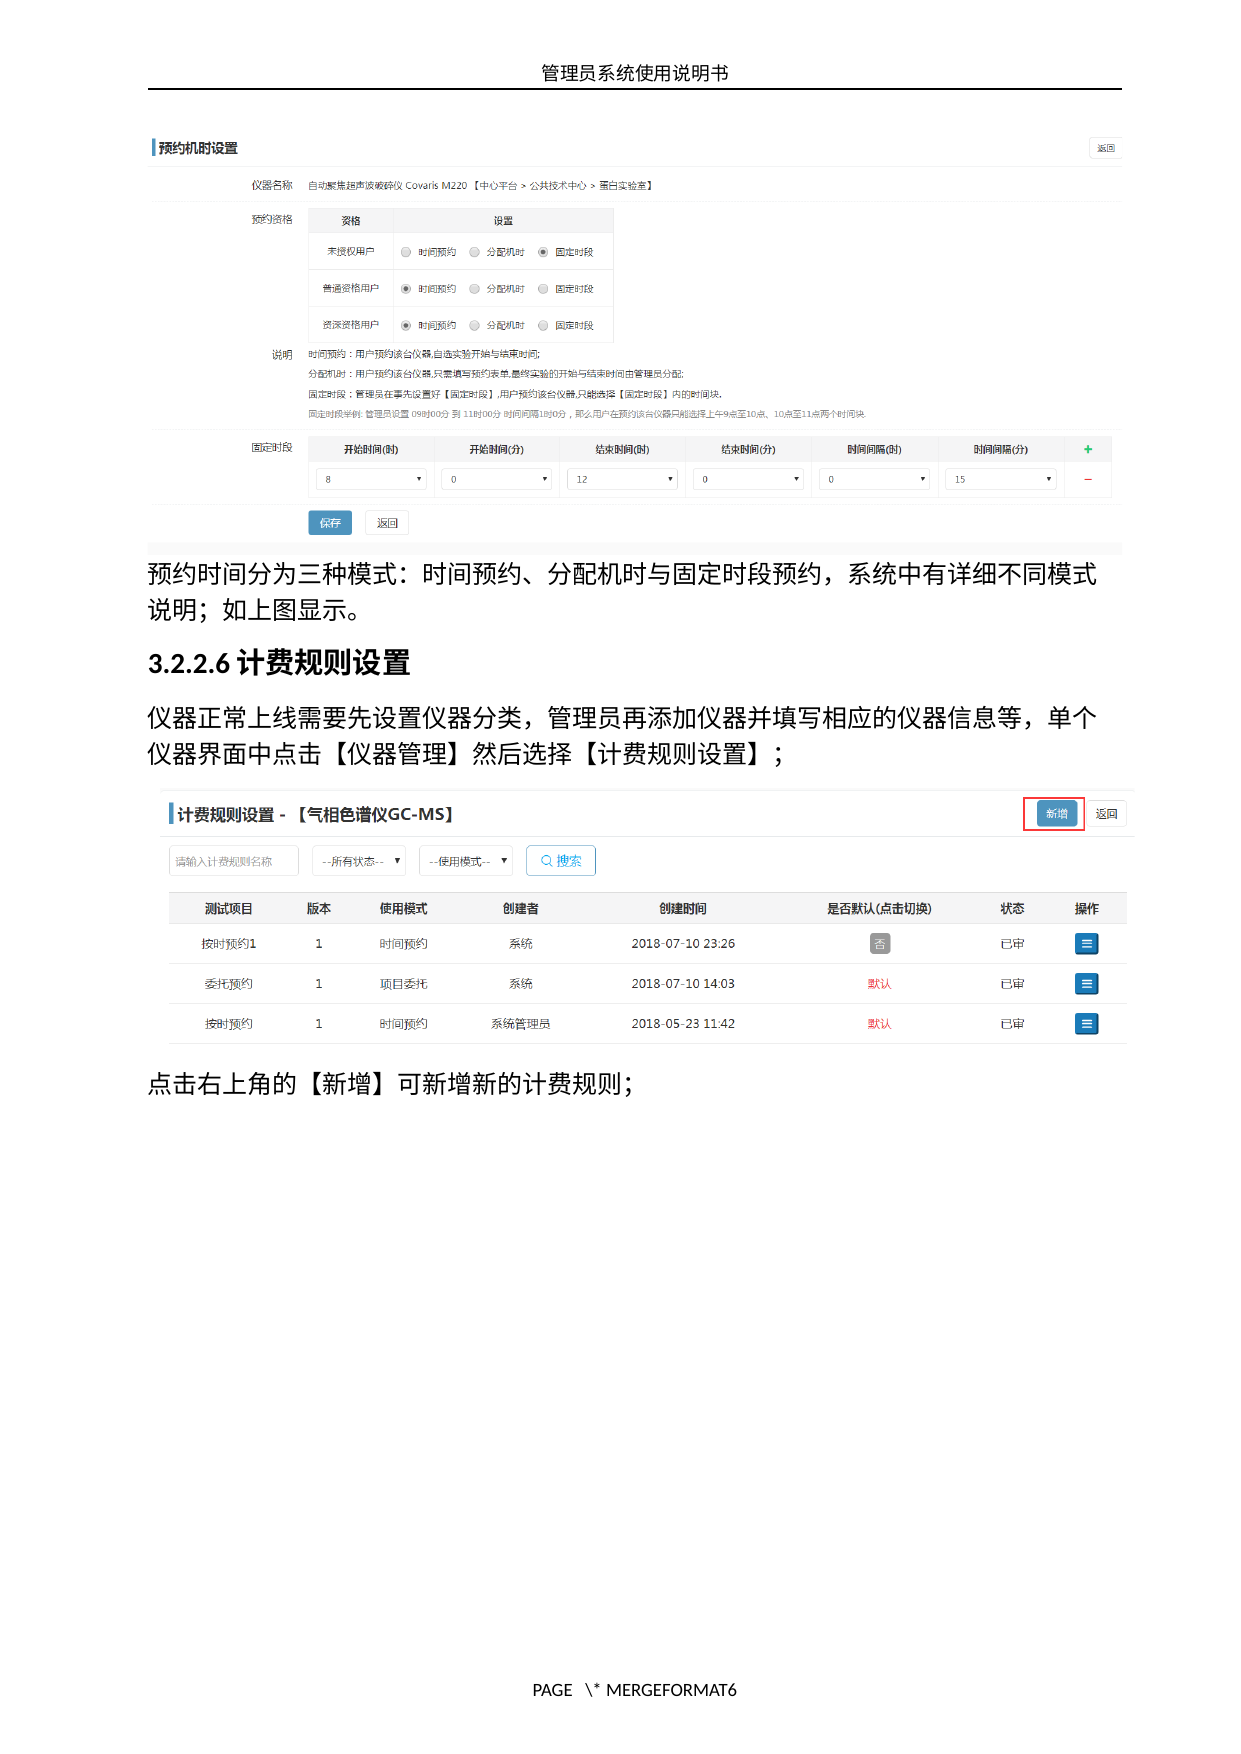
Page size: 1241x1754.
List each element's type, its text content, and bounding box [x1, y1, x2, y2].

text 点击右上角的【新增】可新增新的计费规则； [148, 1064, 1122, 1101]
picture [147, 130, 1123, 555]
text 预约时间分为三种模式：时间预约、分配机时与固定时段预约，系统中有详细不同模式说明；如上图显示。 [148, 555, 1122, 627]
subtitle 3.2.2.6计费规则设置 [148, 639, 1122, 682]
text 仪器正常上线需要先设置仪器分类，管理员再添加仪器并填写相应的仪器信息等，单个仪器界面中点击【仪器管理】然后选择【计费规则设置】； [148, 699, 1122, 771]
picture [160, 788, 1135, 1048]
